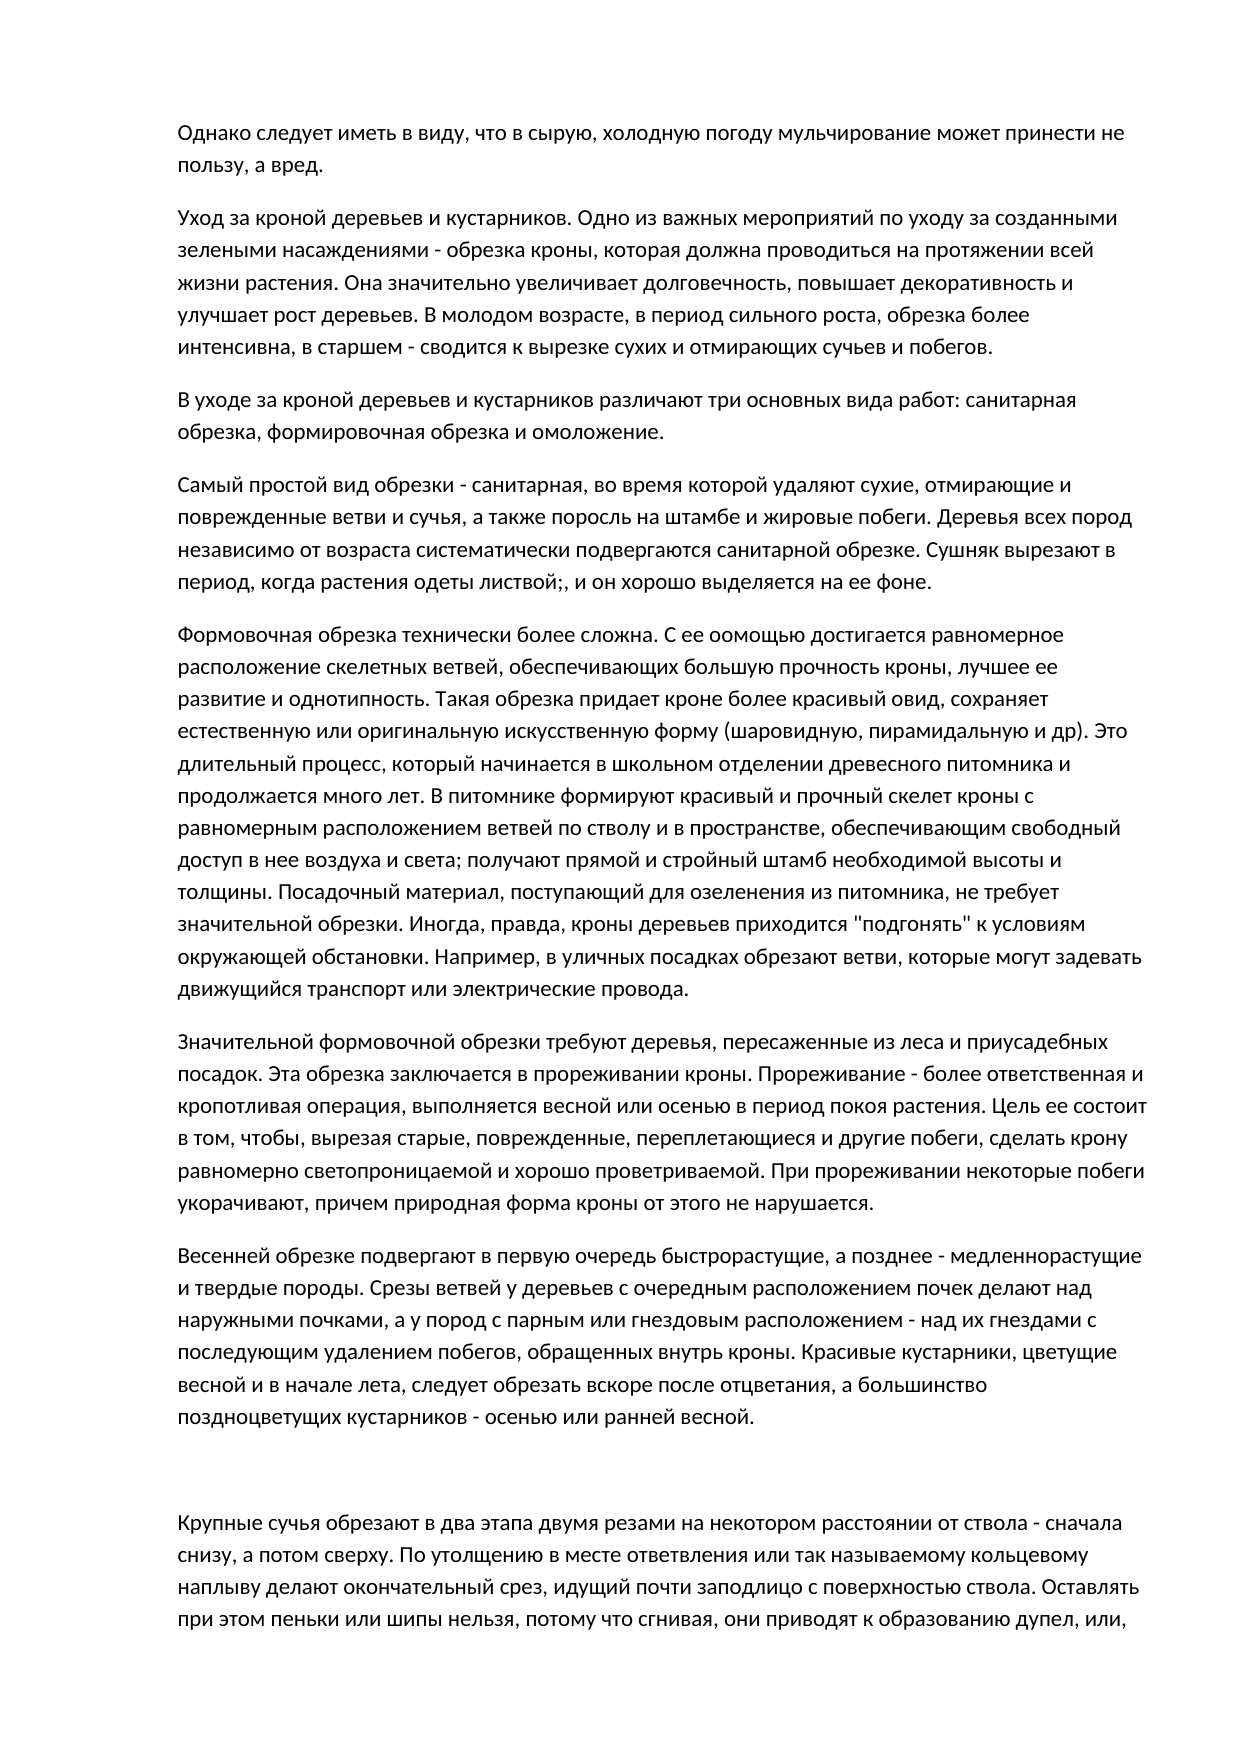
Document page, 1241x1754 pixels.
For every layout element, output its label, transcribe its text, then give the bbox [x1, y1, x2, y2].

text Самый простой вид обрезки - санитарная, во время которой удаляют сухие, отмирающие и поврежденные ветви и сучья, а также поросль на штамбе и жировые побеги. Деревья всех пород независимо от возраста систематически подвергаются санитарной обрезке. Сушняк вырезают в период, когда растения одеты листвой;, и он хорошо выделяется на ее фоне. [177, 470, 1152, 595]
text Весенней обрезке подвергают в первую очередь быстрорастущие, а позднее - медленнорастущие и твердые породы. Срезы ветвей у деревьев с очередным расположением почек делают над наружными почками, а у пород с парным или гнездовым расположением - над их гнездами с последующим удалением побегов, обращенных внутрь кроны. Красивые кустарники, цветущие весной и в начале лета, следует обрезать вскоре после отцветания, а большинство поздноцветущих кустарников - осенью или ранней весной. [177, 1241, 1152, 1430]
text В уходе за кроной деревьев и кустарников различают три основных вида работ: санитарная обрезка, формировочная обрезка и омоложение. [177, 385, 1152, 445]
text Значительной формовочной обрезки требуют деревья, пересаженные из леса и приусадебных посадок. Эта обрезка заключается в прореживании кроны. Прореживание - более ответственная и кропотливая операция, выполняется весной или осенью в период покоя растения. Цель ее состоит в том, чтобы, вырезая старые, поврежденные, переплетающиеся и другие побеги, сделать крону равномерно светопроницаемой и хорошо проветриваемой. При прореживании некоторые побеги укорачивают, причем природная форма кроны от этого не нарушается. [177, 1027, 1152, 1216]
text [177, 1508, 1152, 1632]
text Уход за кроной деревьев и кустарников. Одно из важных мероприятий по уходу за созданными зелеными насаждениями - обрезка кроны, которая должна проводиться на протяжении всей жизни растения. Она значительно увеличивает долговечность, повышает декоративность и улучшает рост деревьев. В молодом возрасте, в период сильного роста, обрезка более интенсивна, в старшем - сводится к вырезке сухих и отмирающих сучьев и побегов. [177, 203, 1152, 360]
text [177, 118, 1152, 178]
text Формовочная обрезка технически более сложна. С ее оомощью достигается равномерное расположение скелетных ветвей, обеспечивающих большую прочность кроны, лучшее ее развитие и однотипность. Такая обрезка придает кроне более красивый oвид, сохраняет естественную или оригинальную искусственную форму (шаровидную, пирамидальную и др). Это длительный процесс, который начинается в школьном отделении древесного питомника и продолжается много лет. В питомнике формируют красивый и прочный скелет кроны с равномерным расположением ветвей по стволу и в пространстве, обеспечивающим свободный доступ в нее воздуха и света; получают прямой и стройный штамб необходимой высоты и толщины. Посадочный материал, поступающий для озеленения из питомника, не требует значительной обрезки. Иногда, правда, кроны деревьев приходится "подгонять" к условиям окружающей обстановки. Например, в уличных посадках обрезают ветви, которые могут задевать движущийся транспорт или электрические провода. [177, 620, 1152, 1002]
